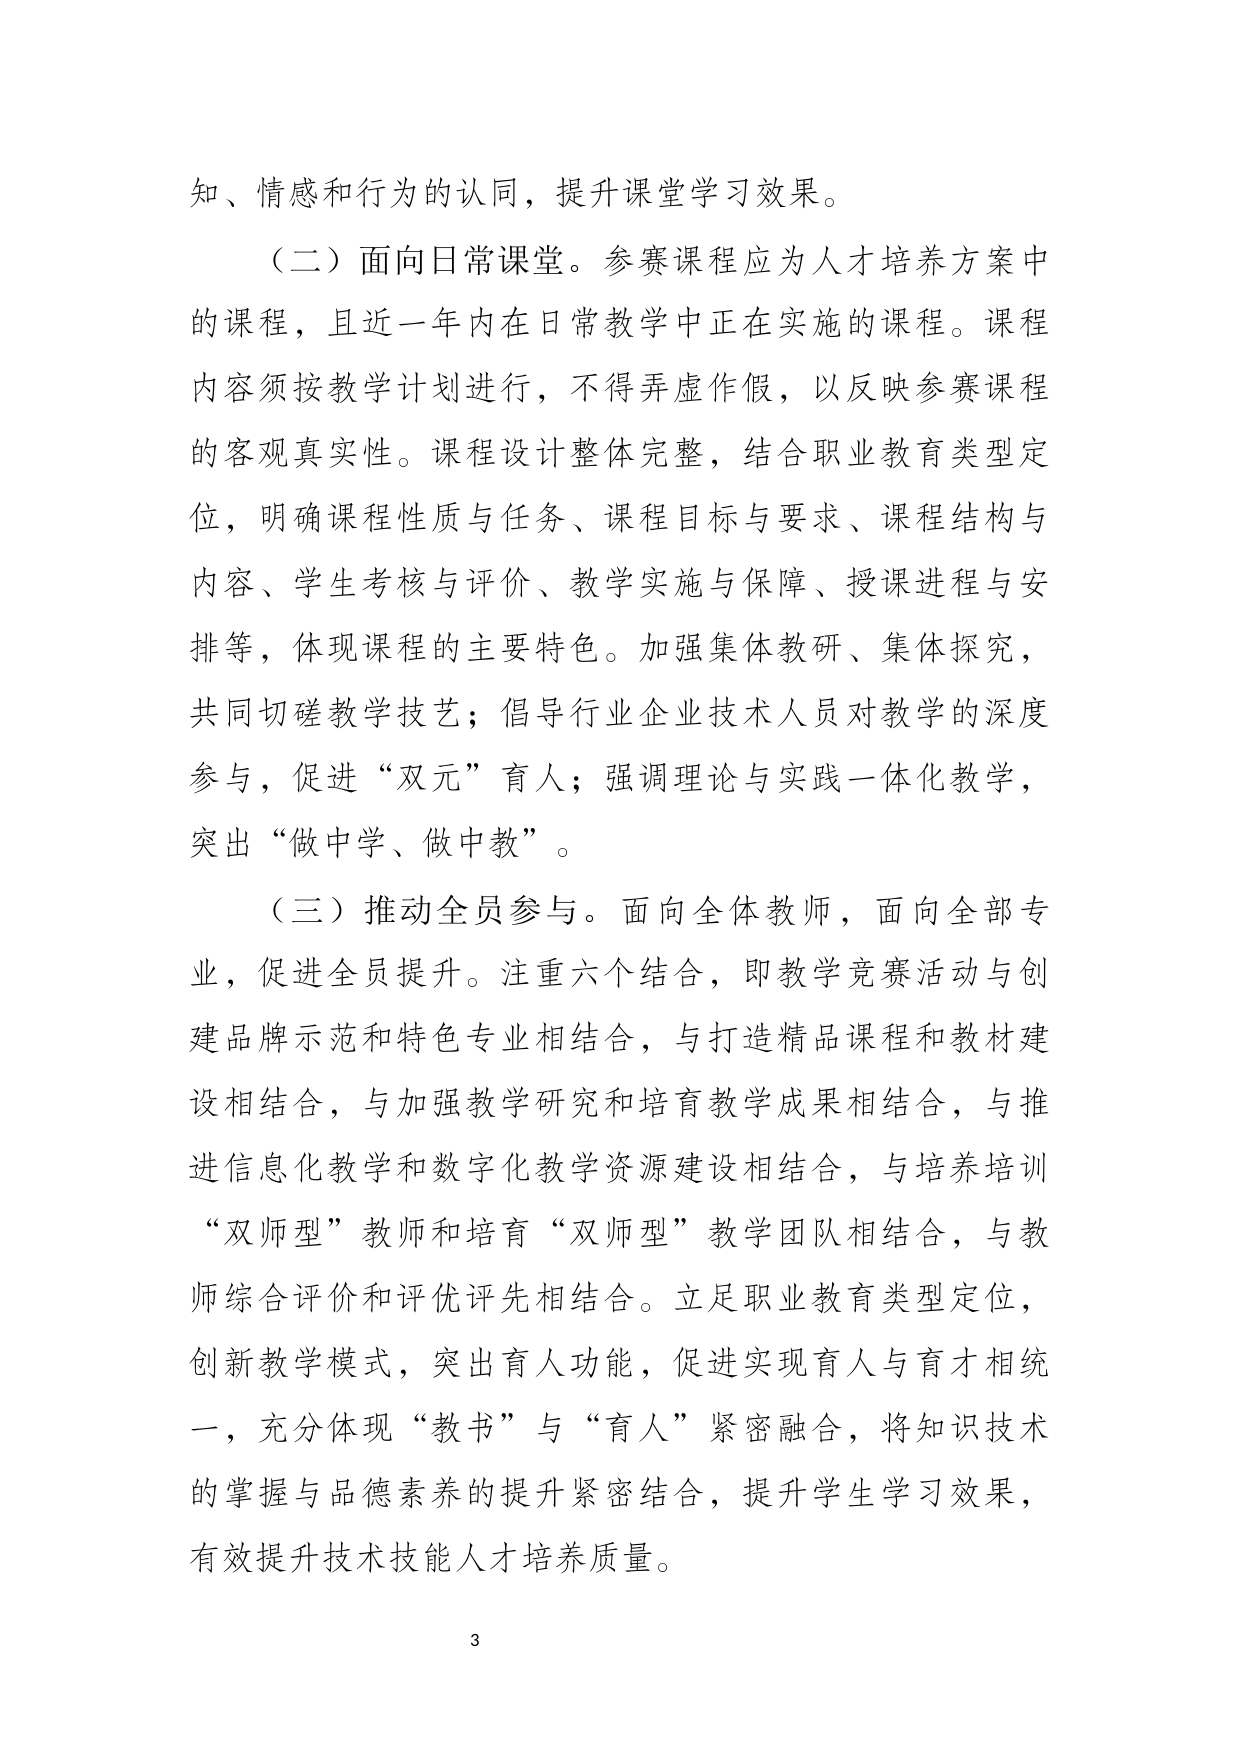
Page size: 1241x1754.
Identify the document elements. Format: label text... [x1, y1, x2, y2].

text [187, 162, 1053, 227]
text （二）面向日常课堂。参赛课程应为人才培养方案中的课程，且近一年内在日常教学中正在实施的课程。课程内容须按教学计划进行，不得弄虚作假，以反映参赛课程的客观真实性。课程设计整体完整，结合职业教育类型定位，明确课程性质与任务、课程目标与要求、课程结构与内容、学生考核与评价、教学实施与保障、授课进程与安排等，体现课程的主要特色。加强集体教研、集体探究，共同切磋教学技艺；倡导行业企业技术人员对教学的深度参与，促进“双元”育人；强调理论与实践一体化教学，突出“做中学、做中教”。 [187, 227, 1053, 877]
text （三）推动全员参与。面向全体教师，面向全部专业，促进全员提升。注重六个结合，即教学竞赛活动与创建品牌示范和特色专业相结合，与打造精品课程和教材建设相结合，与加强教学研究和培育教学成果相结合，与推进信息化教学和数字化教学资源建设相结合，与培养培训“双师型”教师和培育“双师型”教学团队相结合，与教师综合评价和评优评先相结合。立足职业教育类型定位，创新教学模式，突出育人功能，促进实现育人与育才相统一，充分体现“教书”与“育人”紧密融合，将知识技术的掌握与品德素养的提升紧密结合，提升学生学习效果，有效提升技术技能人才培养质量。 [187, 877, 1053, 1592]
